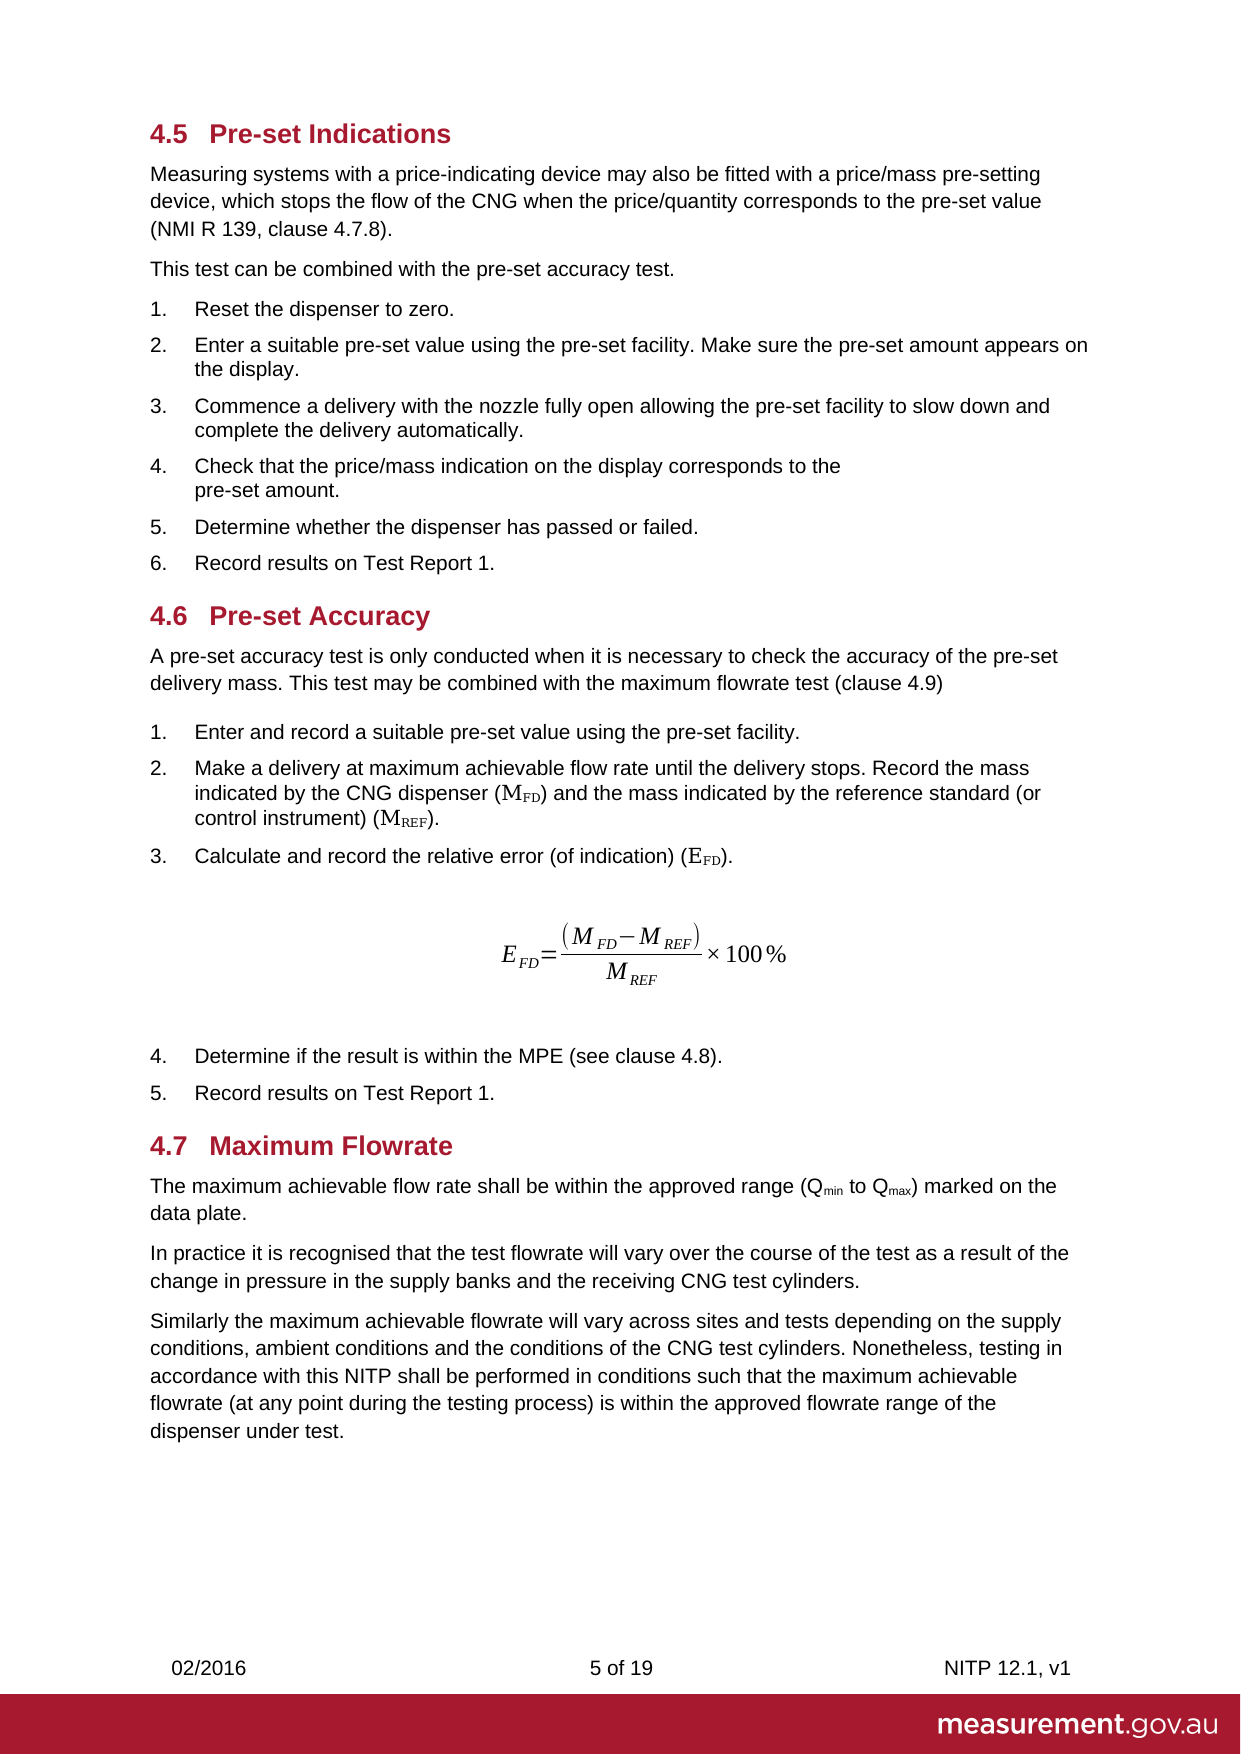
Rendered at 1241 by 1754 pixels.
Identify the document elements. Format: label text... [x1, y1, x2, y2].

list Commence a delivery with the nozzle fully open allowing the pre-set facility to slow down and complete the delivery automatically. [150, 394, 1092, 442]
text Similarly the maximum achievable flowrate will vary across sites and tests depending on the supply conditions, ambient conditions and the conditions of the CNG test cylinders. Nonetheless, testing in accordance with this NITP shall be performed in conditions such that the maximum achievable flowrate (at any point during the testing process) is within the approved flowrate range of the dispenser under test. [150, 1308, 1092, 1442]
list Reset the dispenser to zero. [150, 297, 1092, 321]
list Enter and record a suitable pre-set value using the pre-set facility. [150, 719, 1092, 743]
list Record results on Test Report 1. [150, 551, 1092, 575]
list Record results on Test Report 1. [150, 1081, 1092, 1105]
list Determine if the result is within the MPE (see clause 4.8). [150, 1044, 1092, 1068]
list Calculate and record the relative error (of indication) (EFD). [150, 842, 1092, 867]
text A pre-set accuracy test is only conducted when it is necessary to check the accuracy of the pre-set delivery mass. This test may be combined with the maximum flowrate test (clause 4.9) [150, 644, 1092, 695]
subtitle Pre-set Indications [150, 118, 1092, 149]
text The maximum achievable flow rate shall be within the approved range (Qmin to Qmax) marked on the data plate. [150, 1173, 1092, 1225]
text In practice it is recognised that the test flowrate will vary over the course of the test as a result of the change in pressure in the supply banks and the receiving CNG test cylinders. [150, 1241, 1092, 1292]
subtitle Pre-set Accuracy [150, 600, 1092, 631]
list Make a delivery at maximum achievable flow rate until the delivery stops. Record the mass indicated by the CNG dispenser (MFD) and the mass indicated by the reference standard (or control instrument) (MREF). [150, 756, 1092, 830]
text This test can be combined with the pre-set accuracy test. [150, 257, 1092, 281]
picture [0, 1694, 1241, 1754]
subtitle Maximum Flowrate [150, 1130, 1092, 1161]
text Measuring systems with a price-indicating device may also be fitted with a price/mass pre-setting device, which stops the flow of the CNG when the price/quantity corresponds to the pre-set value (NMI R 139, clause 4.7.8). [150, 162, 1092, 241]
list Check that the price/mass indication on the display corresponds to the pre-set amount. [150, 454, 1092, 502]
list Determine whether the dispenser has passed or failed. [150, 514, 1092, 538]
list Enter a suitable pre-set value using the pre-set facility. Make sure the pre-set amount appears on the display. [150, 333, 1092, 381]
